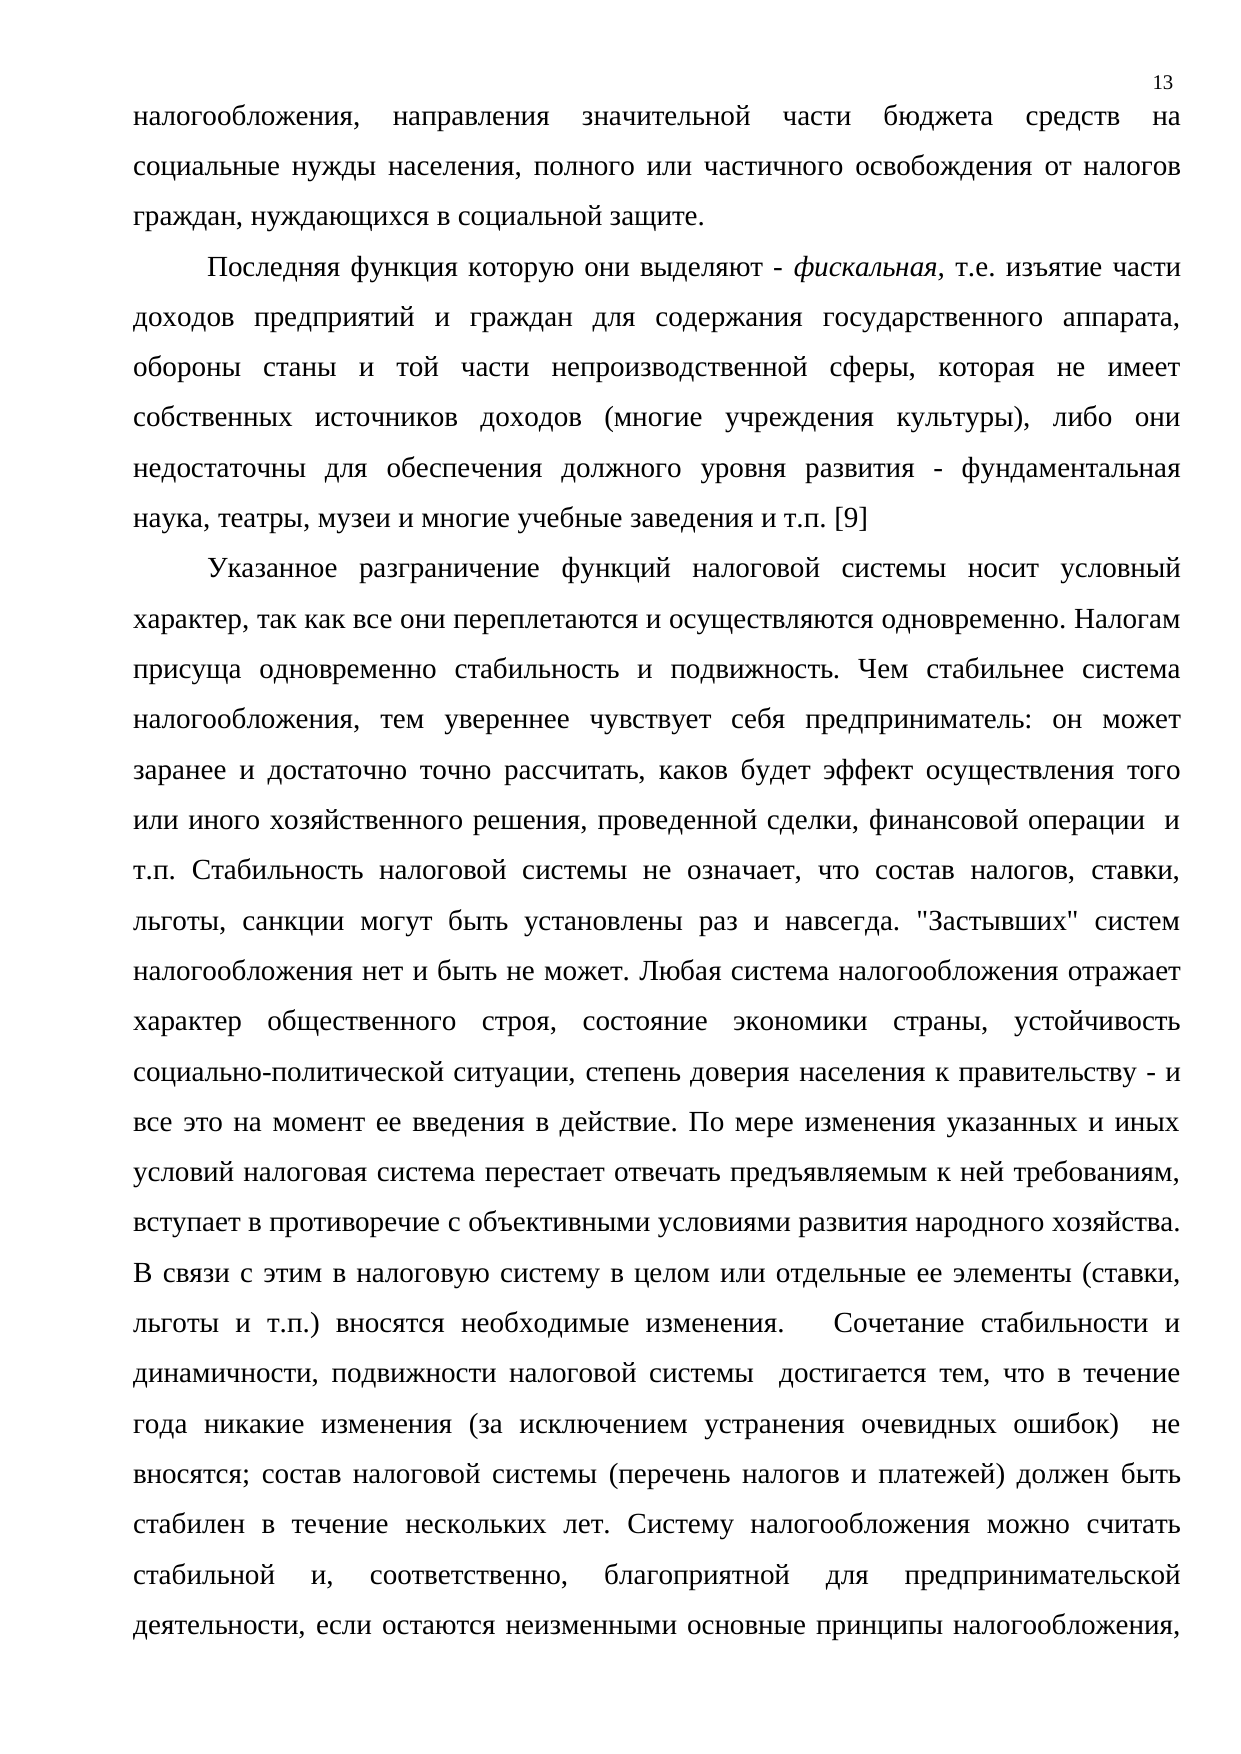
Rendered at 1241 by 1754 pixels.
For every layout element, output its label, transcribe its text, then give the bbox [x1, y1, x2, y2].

text Последняя функция которую они выделяют - фискальная, т.е. изъятие части доходов предприятий и граждан для содержания государственного аппарата, обороны станы и той части непроизводственной сферы, которая не имеет собственных источников доходов (многие учреждения культуры), либо они недостаточны для обеспечения должного уровня развития - фундаментальная наука, театры, музеи и многие учебные заведения и т.п. [9] [133, 249, 1181, 534]
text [133, 551, 1181, 1641]
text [133, 98, 1181, 232]
